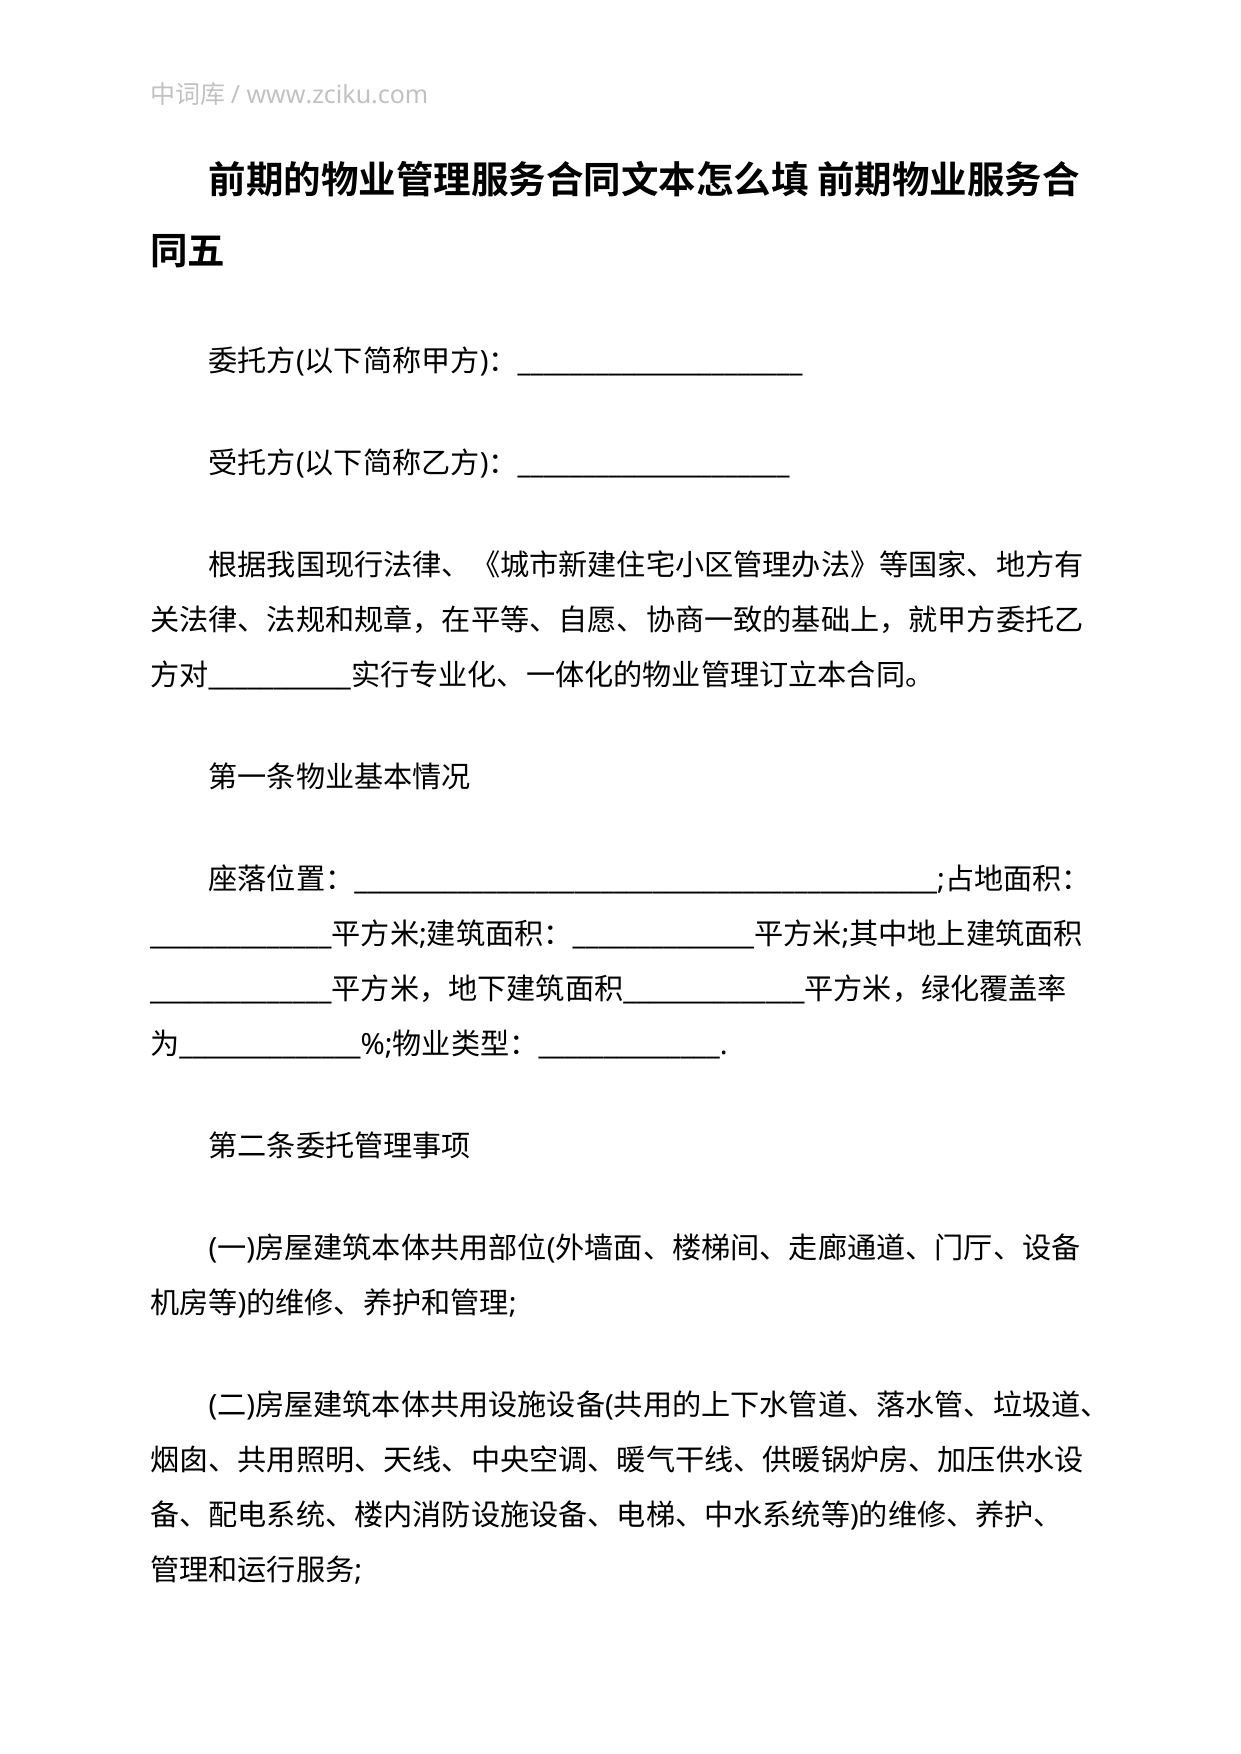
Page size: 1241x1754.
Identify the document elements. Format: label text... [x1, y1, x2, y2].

text 根据我国现行法律、《城市新建住宅小区管理办法》等国家、地方有关法律、法规和规章，在平等、自愿、协商一致的基础上，就甲方委托乙方对___________实行专业化、一体化的物业管理订立本合同。 [150, 542, 1090, 694]
text 第二条委托管理事项 [150, 1122, 1090, 1165]
text 受托方(以下简称乙方)：_____________________ [150, 440, 1090, 482]
text 座落位置：_____________________________________________;占地面积：______________平方米;建筑面积：______________平方米;其中地上建筑面积______________平方米，地下建筑面积______________平方米，绿化覆盖率为______________%;物业类型：______________. [150, 855, 1090, 1063]
text 委托方(以下简称甲方)：______________________ [150, 338, 1090, 380]
text (二)房屋建筑本体共用设施设备(共用的上下水管道、落水管、垃圾道、烟囱、共用照明、天线、中央空调、暖气干线、供暖锅炉房、加压供水设备、配电系统、楼内消防设施设备、电梯、中水系统等)的维修、养护、管理和运行服务; [150, 1381, 1090, 1588]
text (一)房屋建筑本体共用部位(外墙面、楼梯间、走廊通道、门厅、设备机房等)的维修、养护和管理; [150, 1224, 1090, 1322]
text 前期的物业管理服务合同文本怎么填 前期物业服务合同五 [150, 150, 1090, 275]
text 第一条物业基本情况 [150, 754, 1090, 796]
